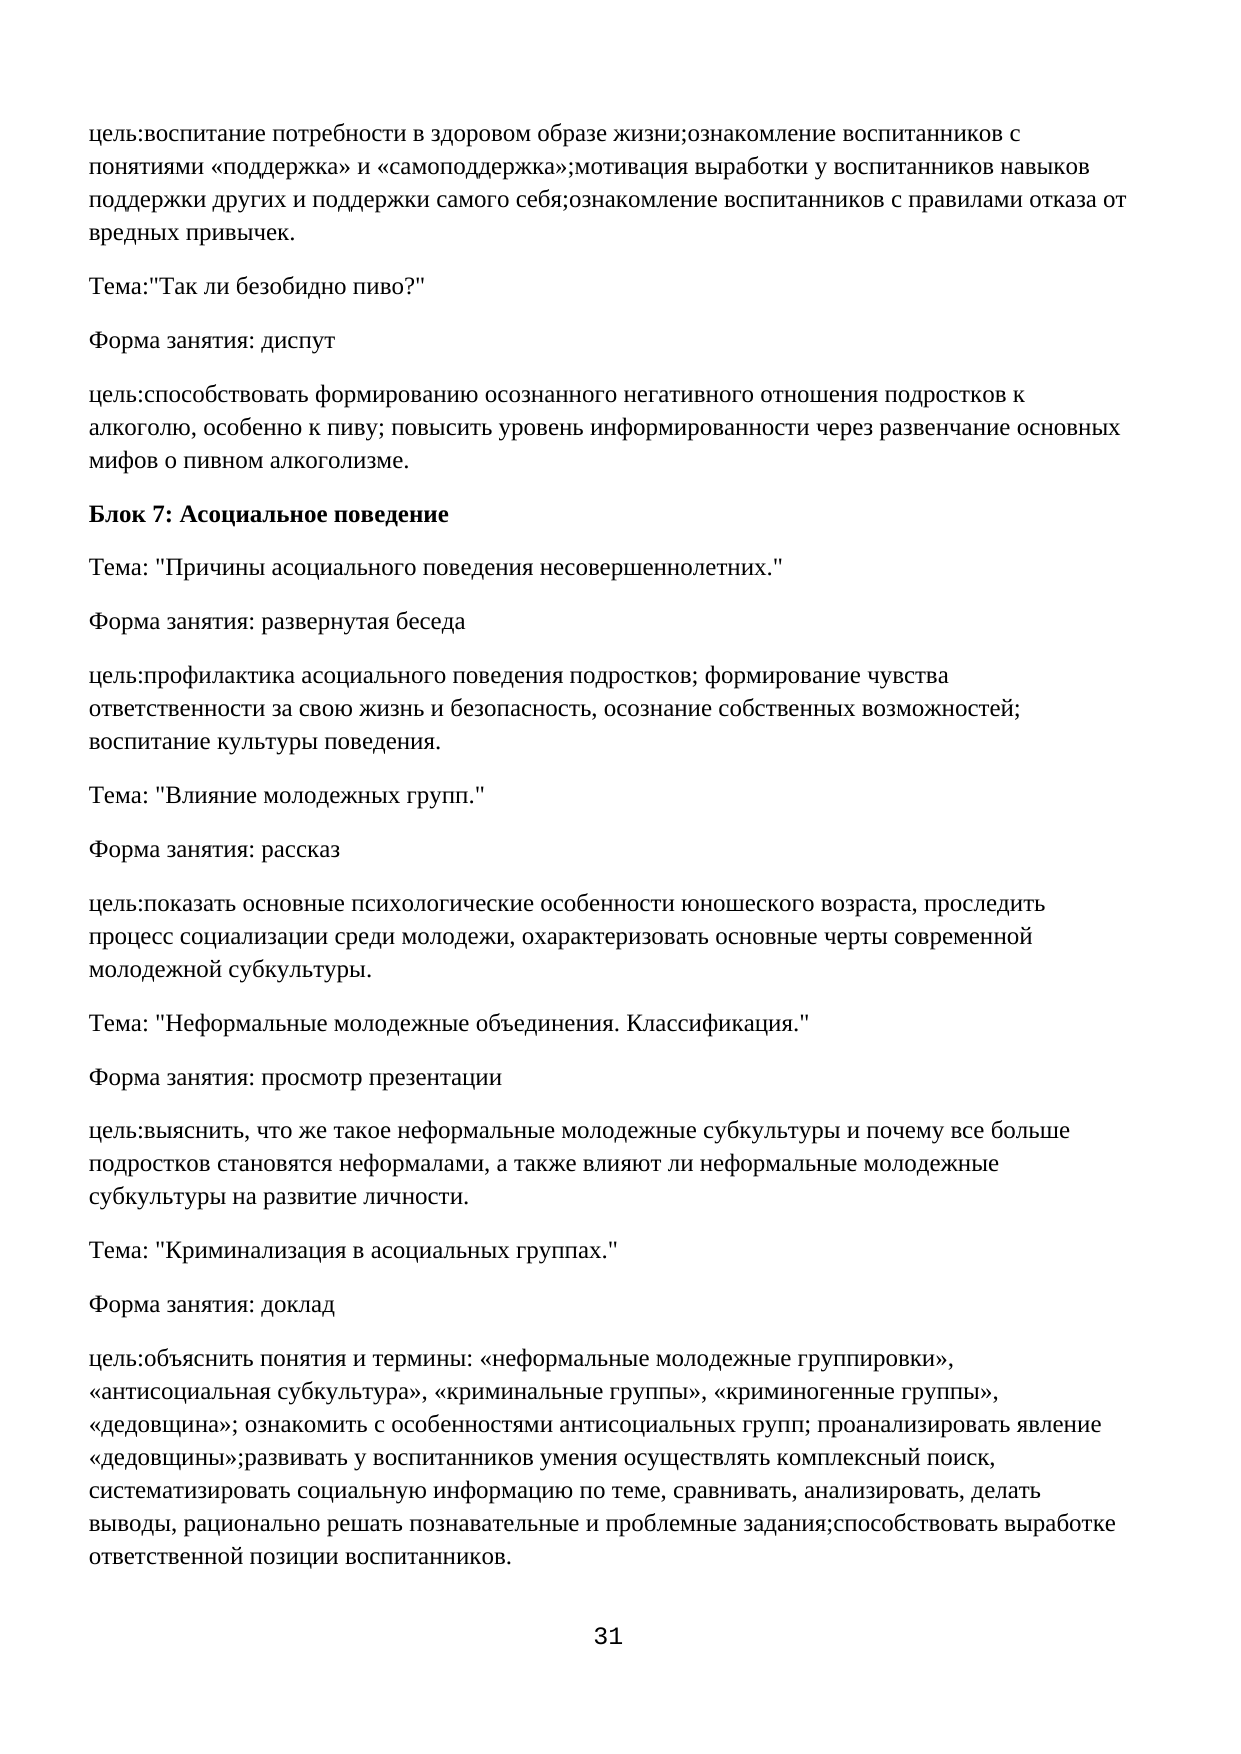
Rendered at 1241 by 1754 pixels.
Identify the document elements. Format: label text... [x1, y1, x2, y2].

text Форма занятия: диспут [88, 325, 1128, 354]
text Тема: "Криминализация в асоциальных группах." [88, 1235, 1128, 1264]
text Форма занятия: доклад [88, 1289, 1128, 1318]
text Форма занятия: рассказ [88, 834, 1128, 863]
text Форма занятия: развернутая беседа [88, 606, 1128, 635]
text Тема: "Причины асоциального поведения несовершеннолетних." [88, 552, 1128, 581]
text Форма занятия: просмотр презентации [88, 1062, 1128, 1090]
text Тема: "Неформальные молодежные объединения. Классификация." [88, 1008, 1128, 1036]
text цель:объяснить понятия и термины: «неформальные молодежные группировки», «антисоциальная субкультура», «криминальные группы», «криминогенные группы», «дедовщина»; ознакомить с особенностями антисоциальных групп; проанализировать явление «дедовщины»;развивать у воспитанников умения осуществлять комплексный поиск, систематизировать социальную информацию по теме, сравнивать, анализировать, делать выводы, рационально решать познавательные и проблемные задания;способствовать выработке ответственной позиции воспитанников. [88, 1343, 1128, 1570]
text Тема:"Так ли безобидно пиво?" [88, 271, 1128, 300]
text цель:способствовать формированию осознанного негативного отношения подростков к алкоголю, особенно к пиву; повысить уровень информированности через развенчание основных мифов о пивном алкоголизме. [88, 379, 1128, 473]
text цель:показать основные психологические особенности юношеского возраста, проследить процесс социализации среди молодежи, охарактеризовать основные черты современной молодежной субкультуры. [88, 888, 1128, 983]
text цель:воспитание потребности в здоровом образе жизни;ознакомление воспитанников с понятиями «поддержка» и «самоподдержка»;мотивация выработки у воспитанников навыков поддержки других и поддержки самого себя;ознакомление воспитанников с правилами отказа от вредных привычек. [88, 118, 1128, 246]
text цель:профилактика асоциального поведения подростков; формирование чувства ответственности за свою жизнь и безопасность, осознание собственных возможностей; воспитание культуры поведения. [88, 660, 1128, 755]
text Блок 7: Асоциальное поведение [88, 499, 1128, 527]
text Тема: "Влияние молодежных групп." [88, 780, 1128, 809]
text цель:выяснить, что же такое неформальные молодежные субкультуры и почему все больше подростков становятся неформалами, а также влияют ли неформальные молодежные субкультуры на развитие личности. [88, 1115, 1128, 1210]
